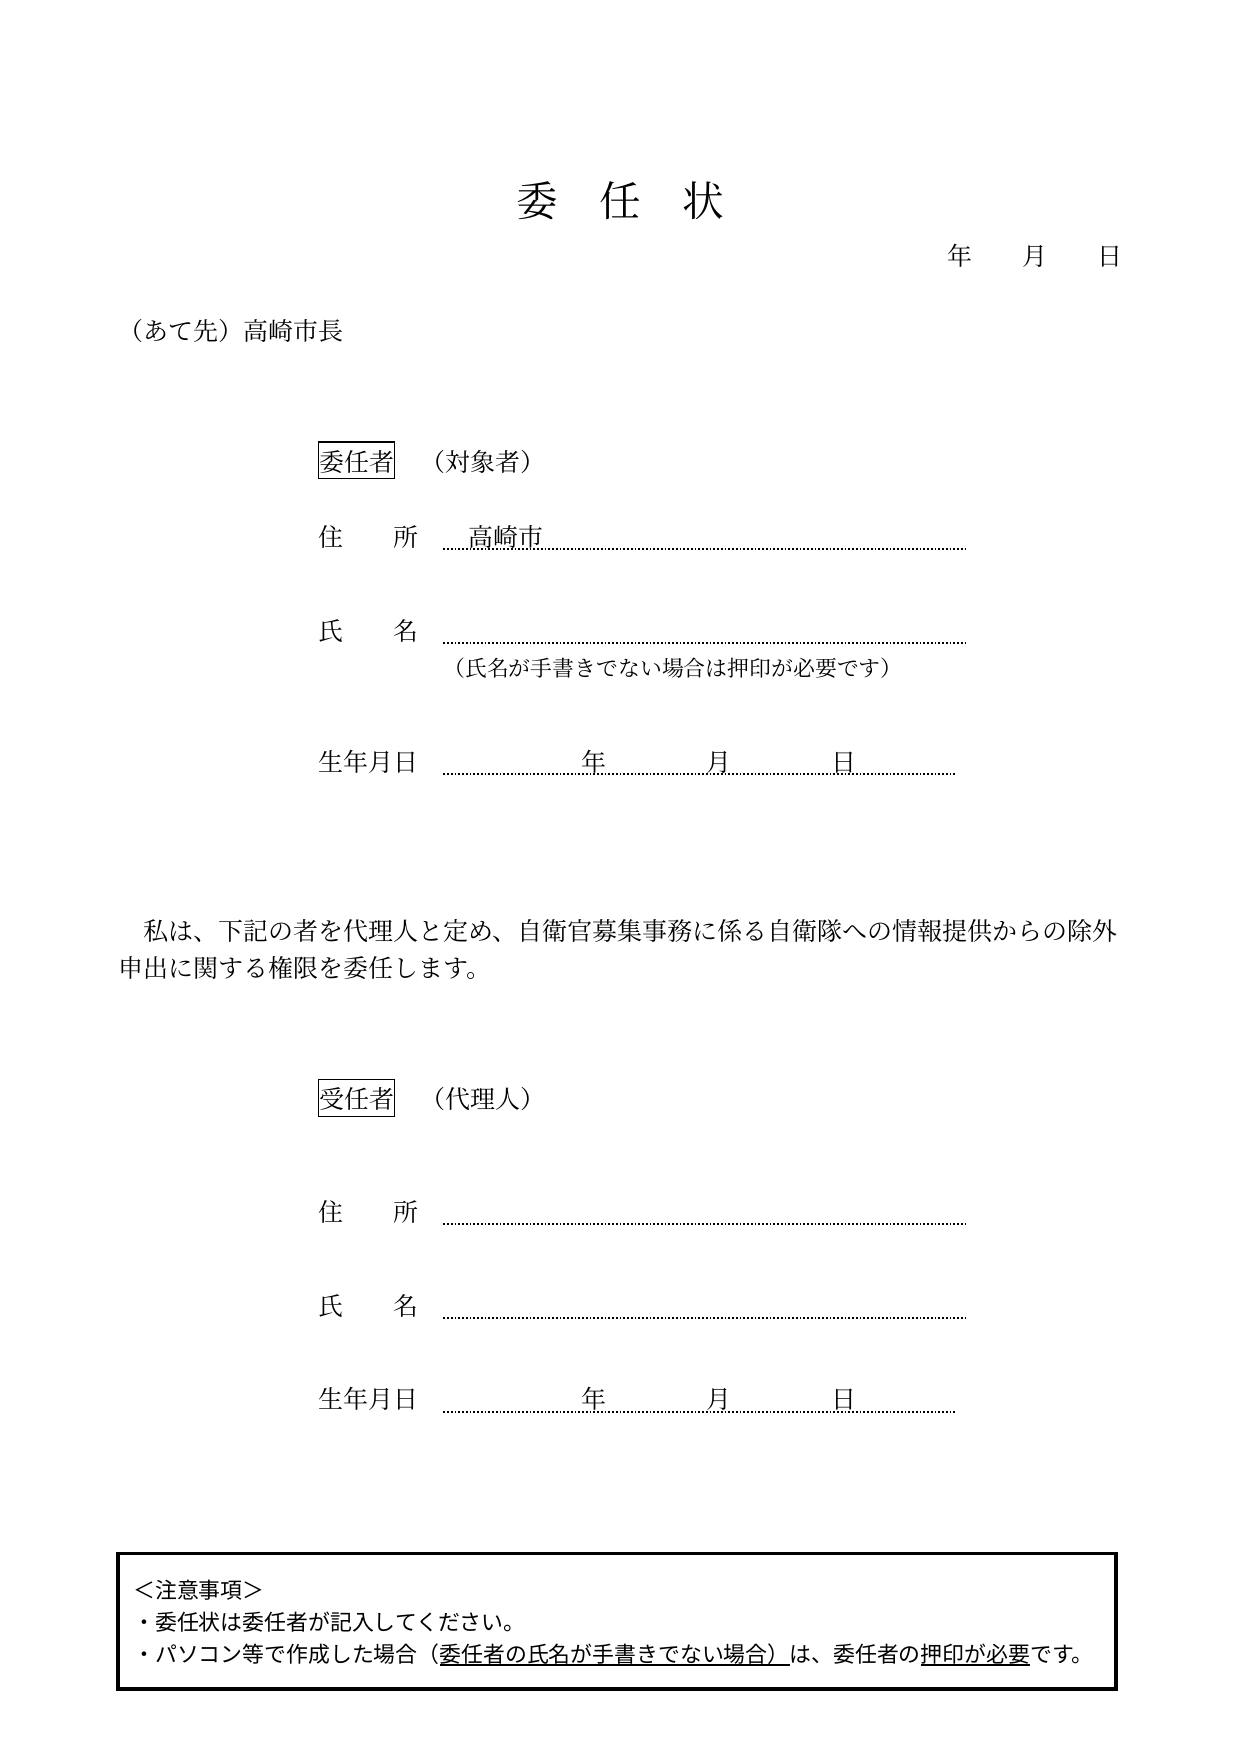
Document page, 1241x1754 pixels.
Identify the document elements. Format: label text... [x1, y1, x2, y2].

text 生年月日 年 月 日 [118, 1379, 1122, 1417]
text （氏名が手書きでない場合は押印が必要です） [118, 648, 1122, 686]
text 住 所 高崎市 [118, 517, 1122, 554]
text 受任者 （代理人） [118, 1061, 1122, 1136]
text 氏 名 [118, 611, 1122, 648]
text 私は、下記の者を代理人と定め、自衛官募集事務に係る自衛隊への情報提供からの除外申出に関する権限を委任します。 [118, 911, 1122, 986]
text 住 所 [118, 1192, 1122, 1229]
text 氏 名 [118, 1286, 1122, 1323]
text 生年月日 年 月 日 [118, 742, 1122, 779]
text （あて先）高崎市長 [118, 311, 1122, 348]
text 委 任 状 [118, 161, 1122, 236]
text 年 月 日 [118, 236, 1122, 273]
text 委任者 （対象者） [118, 423, 1122, 498]
